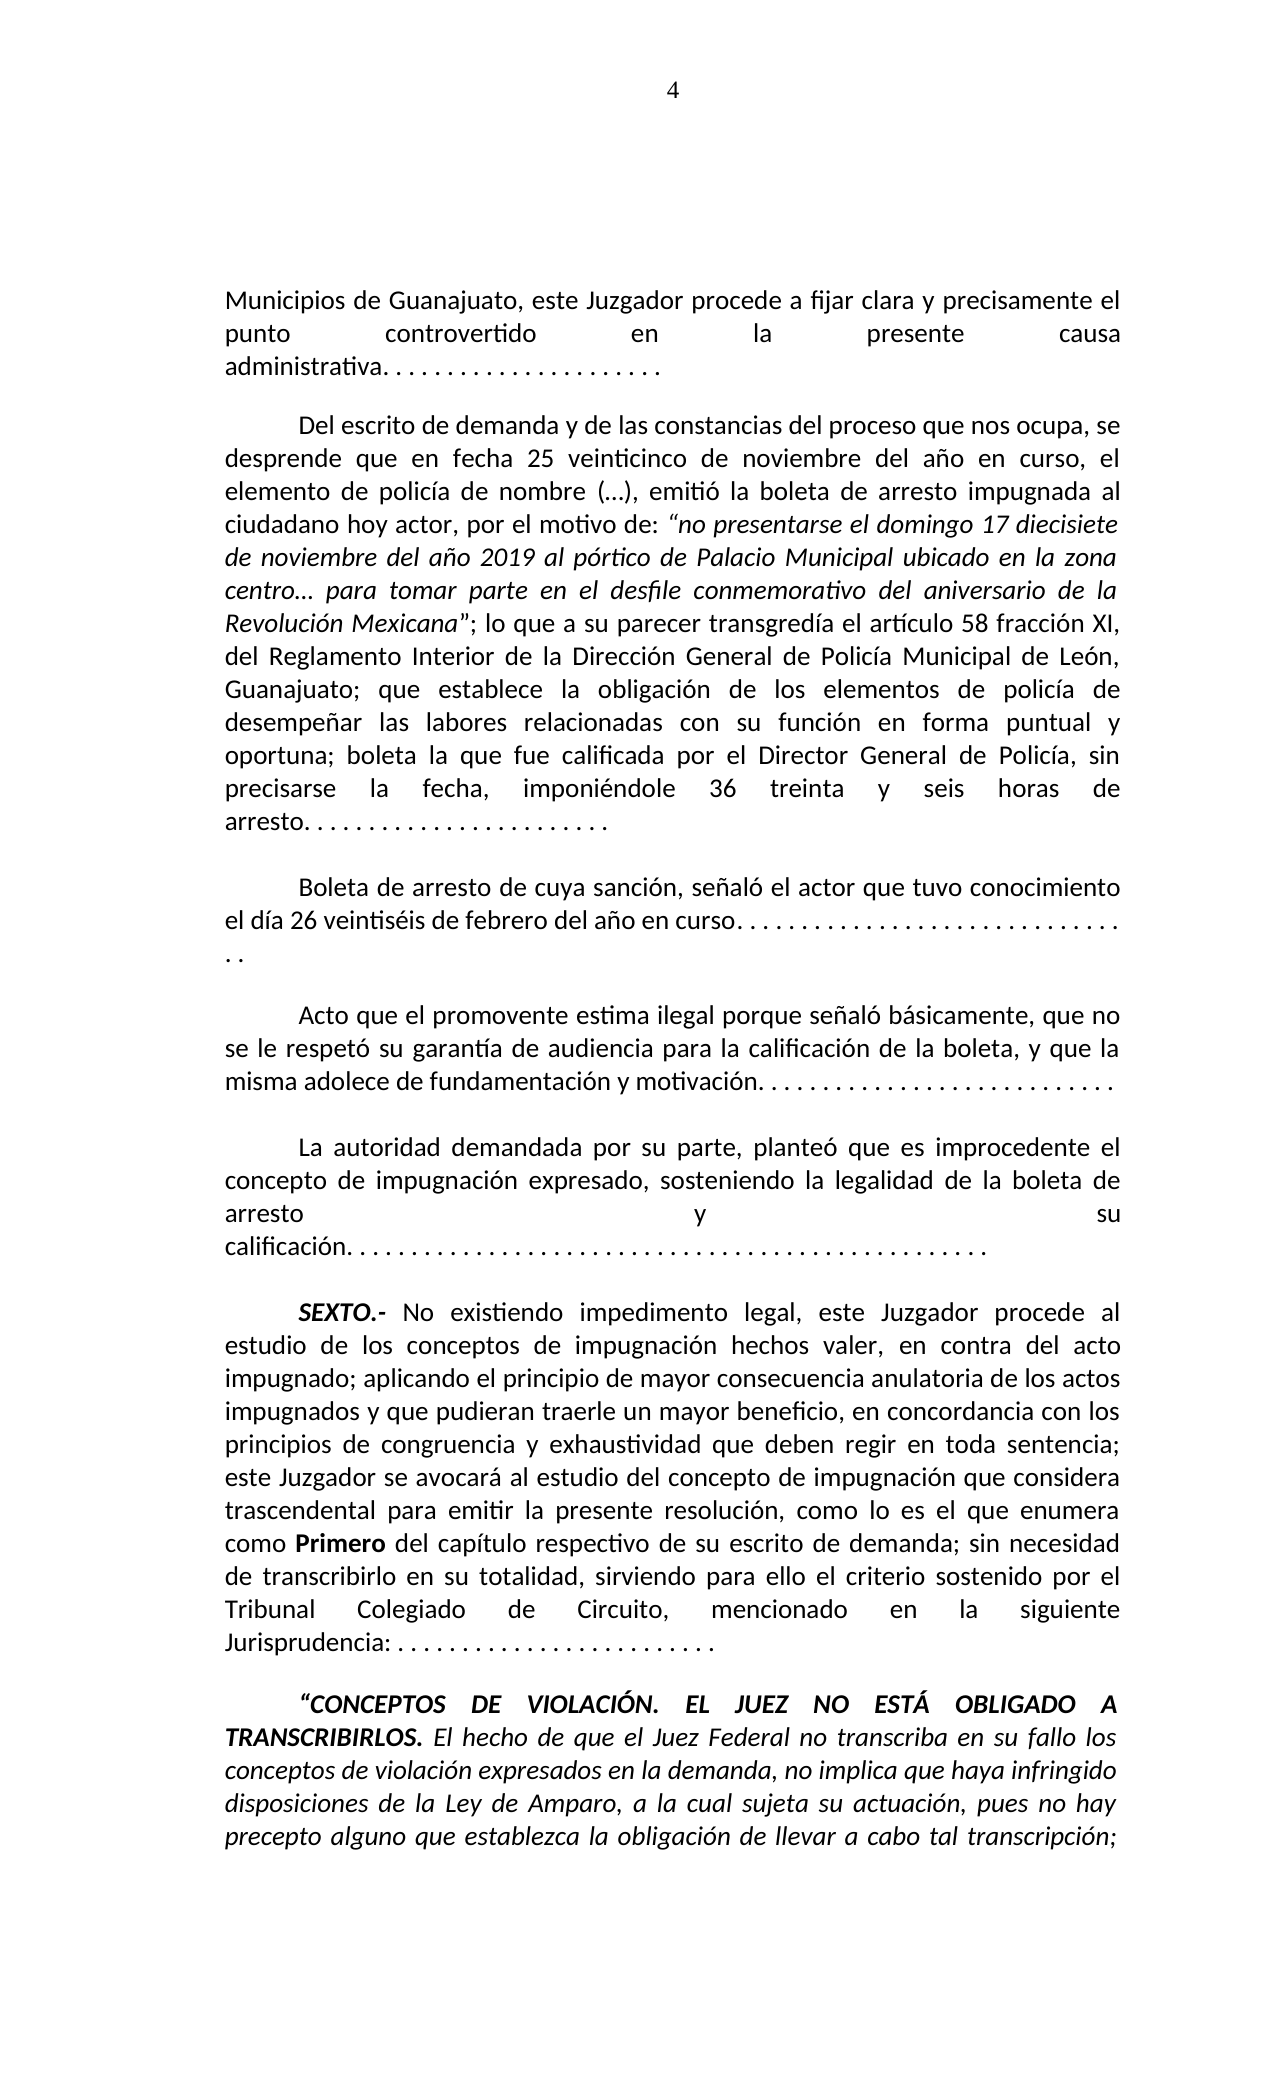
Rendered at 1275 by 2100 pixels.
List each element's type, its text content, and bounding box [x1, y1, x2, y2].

text Boleta de arresto de cuya sanción, señaló el actor que tuvo conocimiento el día 26 veintiséis de febrero del año en curso. . . . . . . . . . . . . . . . . . . . . . . . . . . . . . . . [224, 870, 1121, 969]
text Acto que el promovente estima ilegal porque señaló básicamente, que no se le respetó su garantía de audiencia para la calificación de la boleta, y que la misma adolece de fundamentación y motivación. . . . . . . . . . . . . . . . . . . . . . . . . . . . [224, 998, 1121, 1097]
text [224, 1687, 1121, 1852]
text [224, 283, 1121, 383]
text Del escrito de demanda y de las constancias del proceso que nos ocupa, se desprende que en fecha 25 veinticinco de noviembre del año en curso, el elemento de policía de nombre (…), emitió la boleta de arresto impugnada al ciudadano hoy actor, por el motivo de: “no presentarse el domingo 17 diecisiete de noviembre del año 2019 al pórtico de Palacio Municipal ubicado en la zona centro… para tomar parte en el desfile conmemorativo del aniversario de la Revolución Mexicana”; lo que a su parecer transgredía el artículo 58 fracción XI, del Reglamento Interior de la Dirección General de Policía Municipal de León, Guanajuato; que establece la obligación de los elementos de policía de desempeñar las labores relacionadas con su función en forma puntual y oportuna; boleta la que fue calificada por el Director General de Policía, sin precisarse la fecha, imponiéndole 36 treinta y seis horas de arresto. . . . . . . . . . . . . . . . . . . . . . . . [224, 408, 1121, 837]
text SEXTO.- No existiendo impedimento legal, este Juzgador procede al estudio de los conceptos de impugnación hechos valer, en contra del acto impugnado; aplicando el principio de mayor consecuencia anulatoria de los actos impugnados y que pudieran traerle un mayor beneficio, en concordancia con los principios de congruencia y exhaustividad que deben regir en toda sentencia; este Juzgador se avocará al estudio del concepto de impugnación que considera trascendental para emitir la presente resolución, como lo es el que enumera como Primero del capítulo respectivo de su escrito de demanda; sin necesidad de transcribirlo en su totalidad, sirviendo para ello el criterio sostenido por el Tribunal Colegiado de Circuito, mencionado en la siguiente Jurisprudencia: . . . . . . . . . . . . . . . . . . . . . . . . . [224, 1295, 1121, 1658]
text La autoridad demandada por su parte, planteó que es improcedente el concepto de impugnación expresado, sosteniendo la legalidad de la boleta de arresto y su calificación. . . . . . . . . . . . . . . . . . . . . . . . . . . . . . . . . . . . . . . . . . . . . . . . . . [224, 1130, 1121, 1262]
